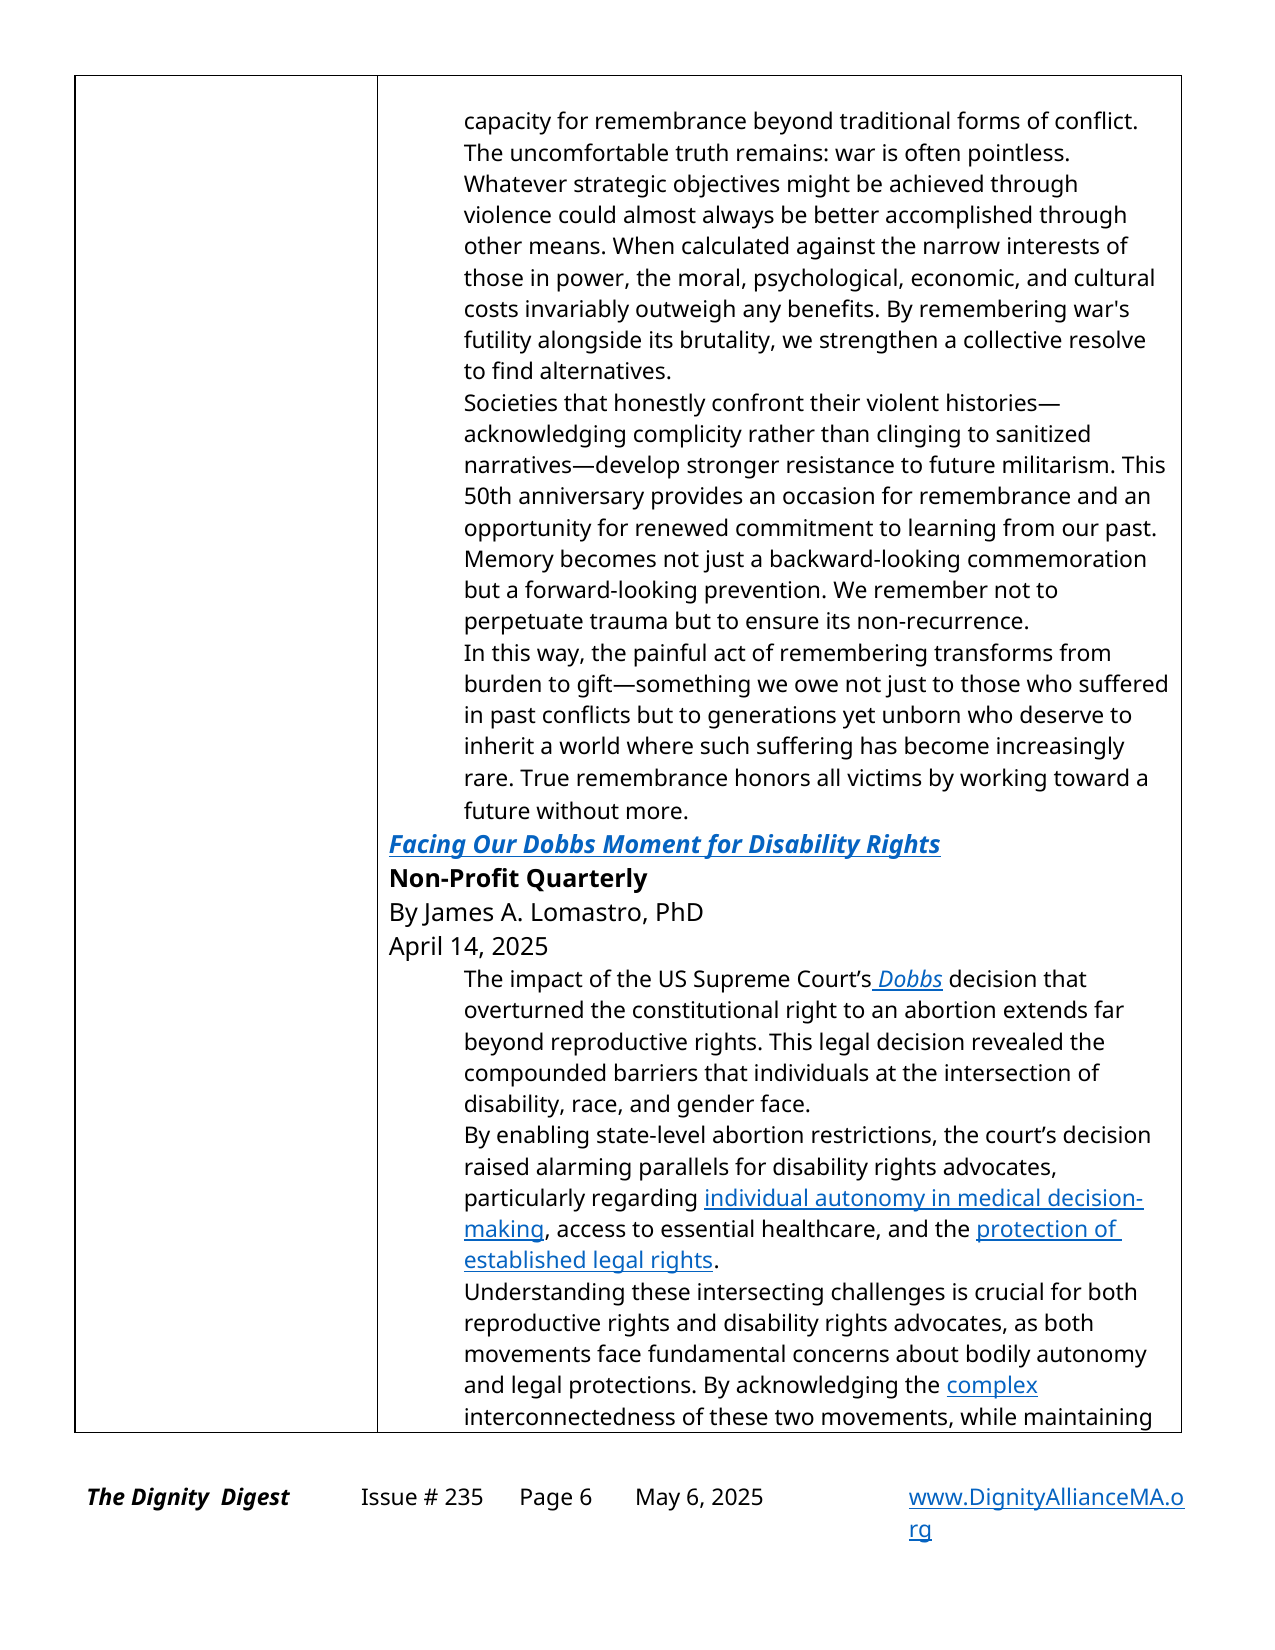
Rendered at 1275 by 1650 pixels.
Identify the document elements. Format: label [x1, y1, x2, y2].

table_cell [76, 76, 377, 1432]
table_cell [378, 76, 1181, 1432]
